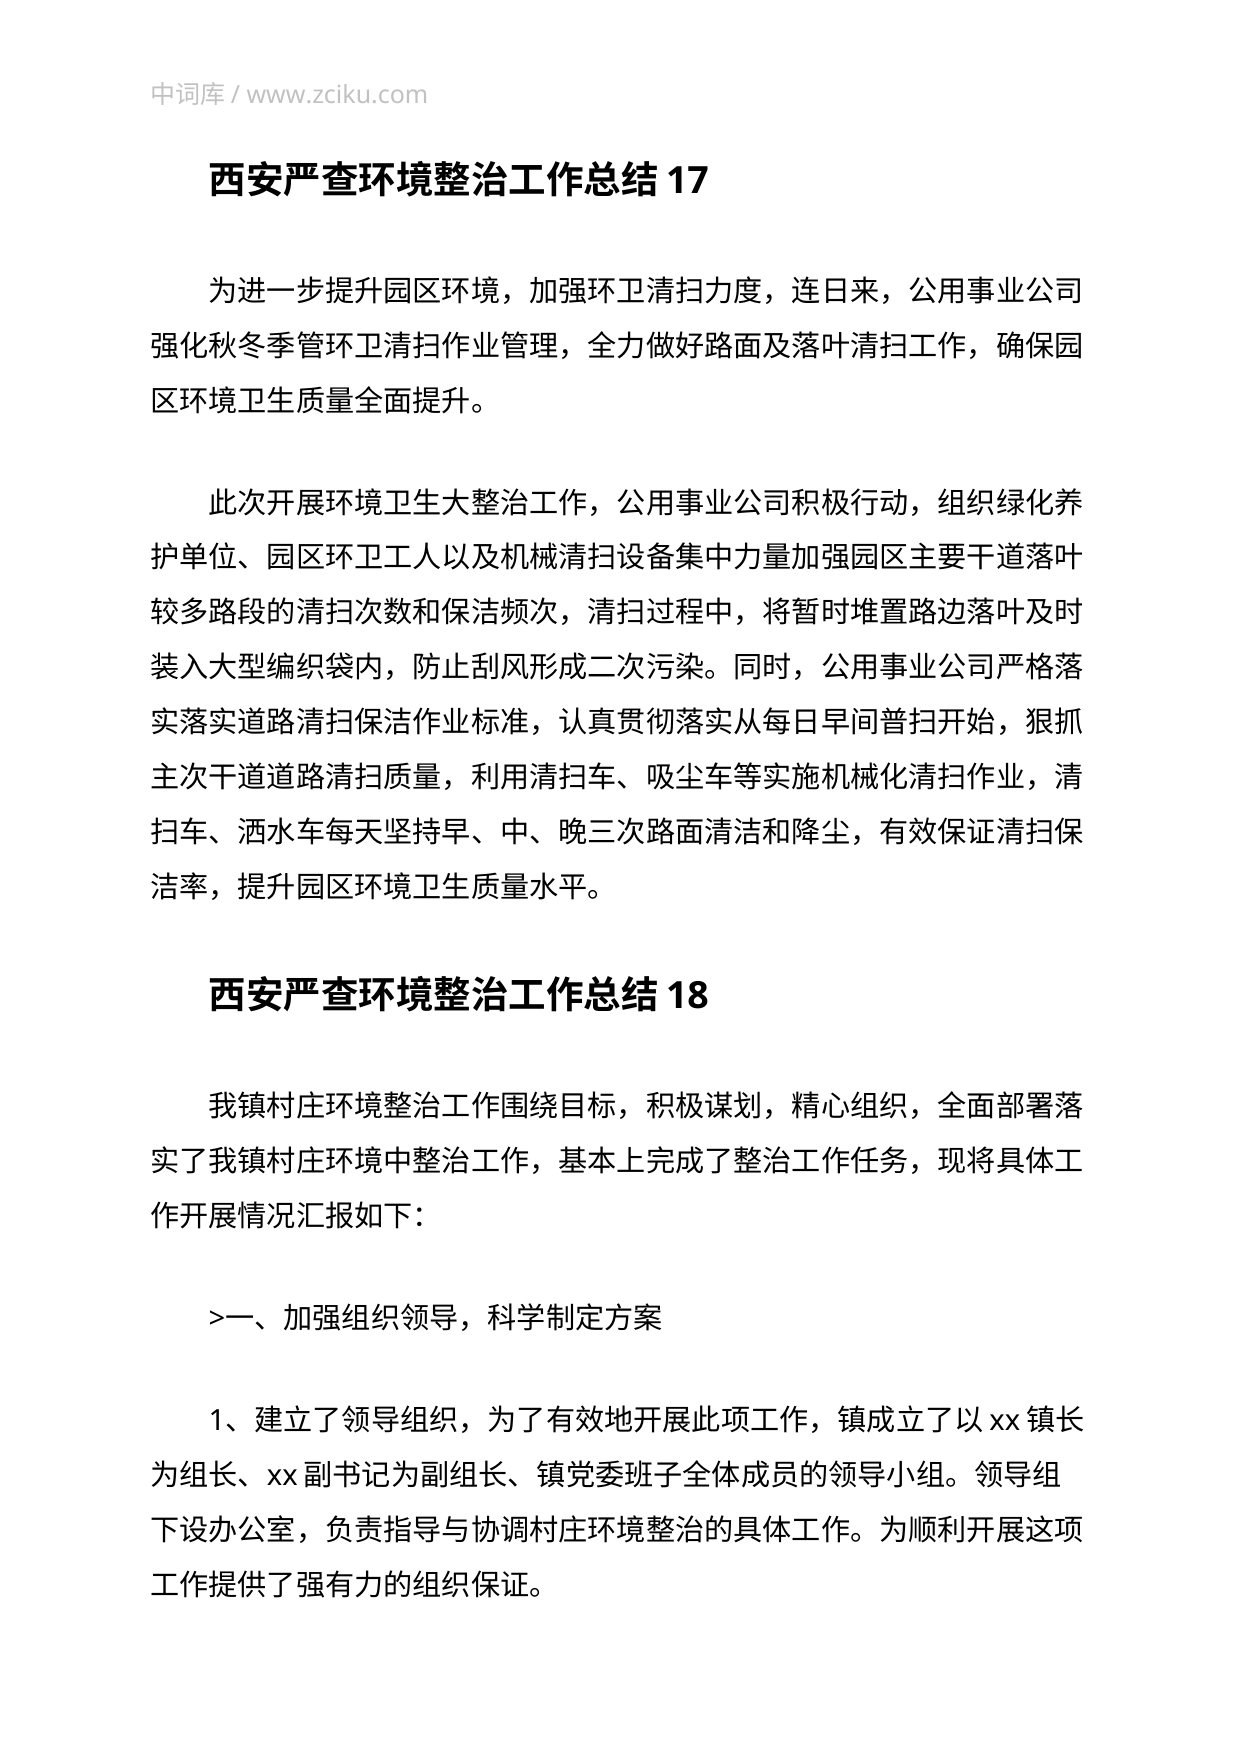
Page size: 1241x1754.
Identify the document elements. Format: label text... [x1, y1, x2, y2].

text 1、建立了领导组织，为了有效地开展此项工作，镇成立了以xx镇长为组长、xx副书记为副组长、镇党委班子全体成员的领导小组。领导组下设办公室，负责指导与协调村庄环境整治的具体工作。为顺利开展这项工作提供了强有力的组织保证。 [150, 1396, 1090, 1603]
text 此次开展环境卫生大整治工作，公用事业公司积极行动，组织绿化养护单位、园区环卫工人以及机械清扫设备集中力量加强园区主要干道落叶较多路段的清扫次数和保洁频次，清扫过程中，将暂时堆置路边落叶及时装入大型编织袋内，防止刮风形成二次污染。同时，公用事业公司严格落实落实道路清扫保洁作业标准，认真贯彻落实从每日早间普扫开始，狠抓主次干道道路清扫质量，利用清扫车、吸尘车等实施机械化清扫作业，清扫车、洒水车每天坚持早、中、晚三次路面清洁和降尘，有效保证清扫保洁率，提升园区环境卫生质量水平。 [150, 479, 1090, 906]
text 西安严查环境整治工作总结18 [150, 965, 1090, 1020]
text 我镇村庄环境整治工作围绕目标，积极谋划，精心组织，全面部署落实了我镇村庄环境中整治工作，基本上完成了整治工作任务，现将具体工作开展情况汇报如下： [150, 1083, 1090, 1235]
text 西安严查环境整治工作总结17 [150, 150, 1090, 204]
text >一、加强组织领导，科学制定方案 [150, 1294, 1090, 1337]
text 为进一步提升园区环境，加强环卫清扫力度，连日来，公用事业公司强化秋冬季管环卫清扫作业管理，全力做好路面及落叶清扫工作，确保园区环境卫生质量全面提升。 [150, 268, 1090, 420]
